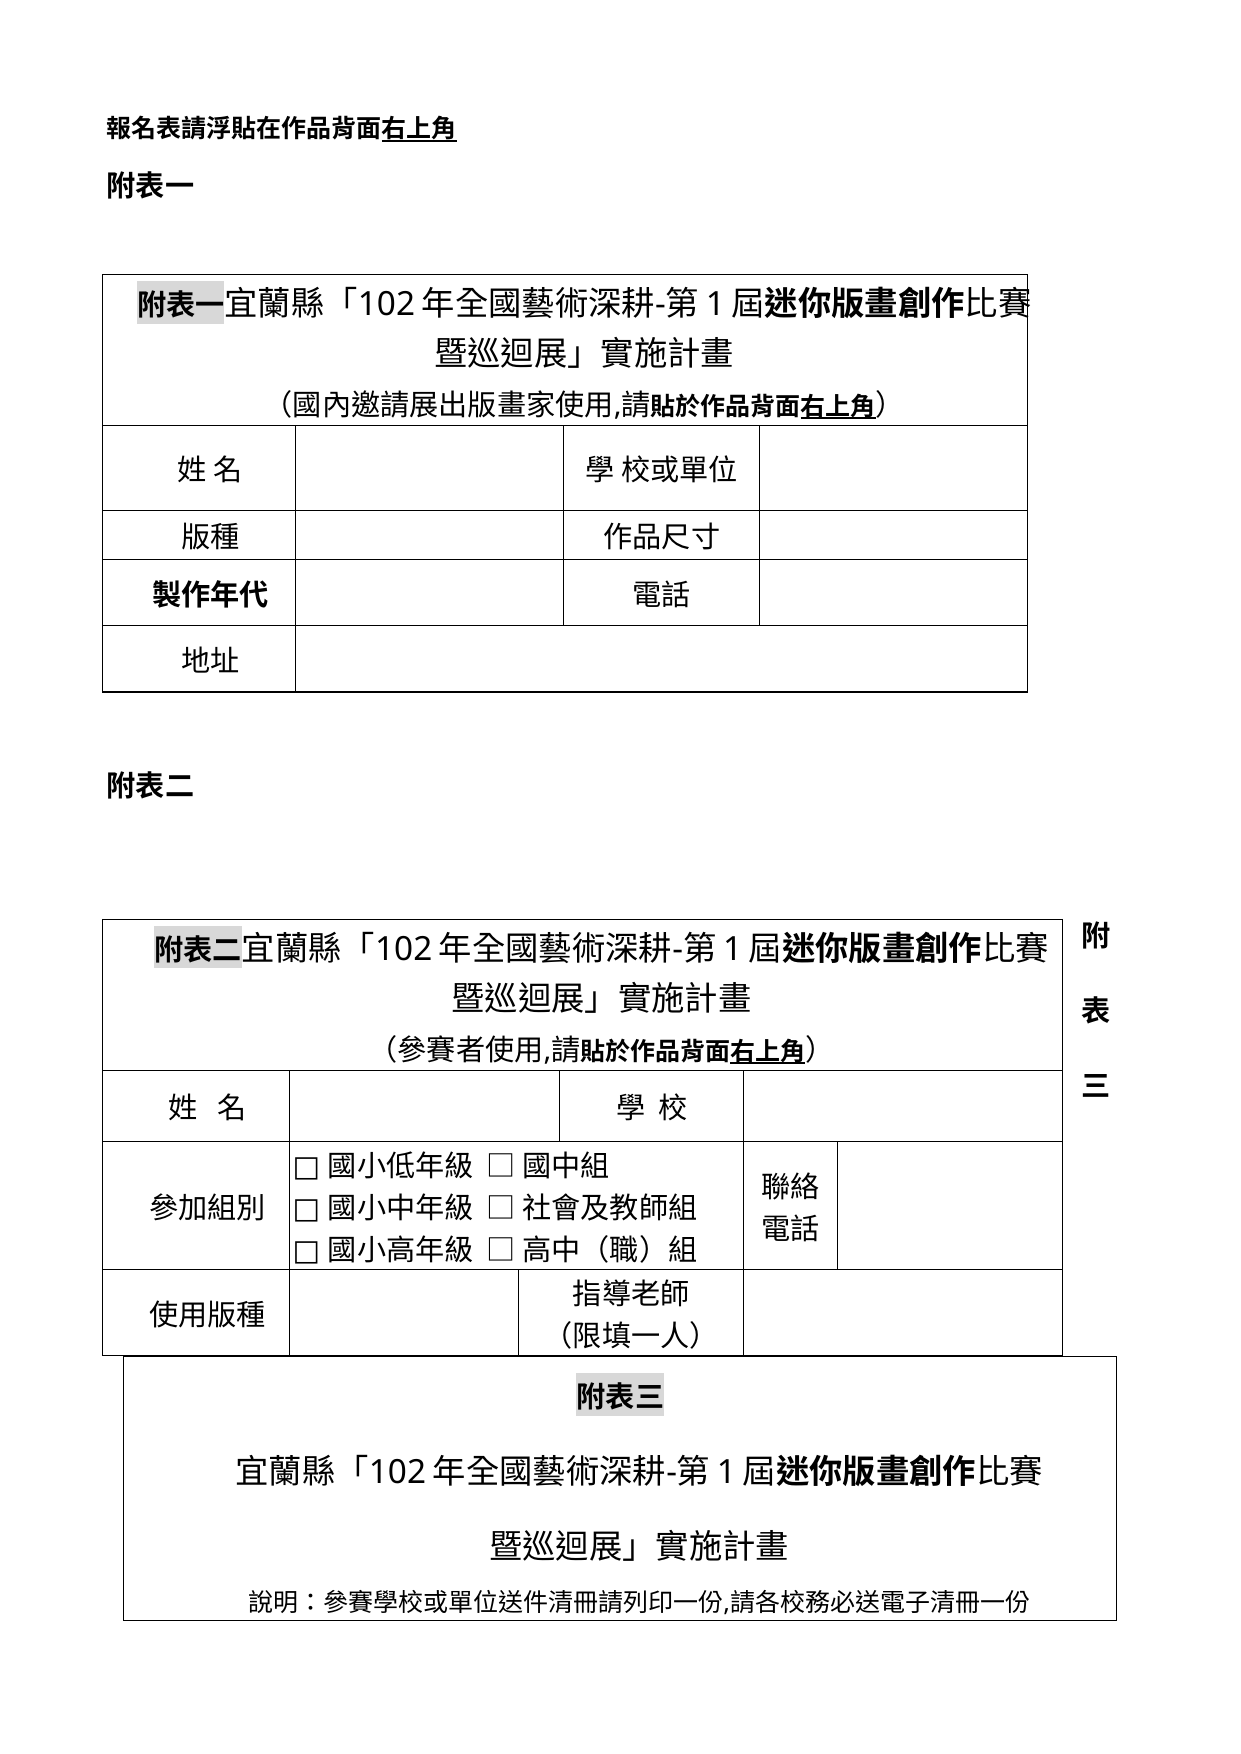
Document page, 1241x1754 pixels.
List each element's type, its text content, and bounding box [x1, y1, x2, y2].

text 報名表請浮貼在作品背面右上角 [107, 108, 1134, 146]
table_cell 學 校或單位 [564, 426, 759, 510]
table_header 附表一宜蘭縣「102年全國藝術深耕-第1屆迷你版畫創作比賽 暨巡迴展」實施計畫 （國內邀請展出版畫家使用,請貼於作品背面右上角） [103, 275, 1027, 425]
table_cell 姓 名 [103, 1071, 289, 1141]
table_header 附表二宜蘭縣「102年全國藝術深耕-第1屆迷你版畫創作比賽 暨巡迴展」實施計畫 （參賽者使用,請貼於作品背面右上角） [103, 920, 1062, 1070]
table_cell 學 校 [560, 1071, 743, 1141]
table_cell 聯絡電話 [744, 1142, 837, 1269]
table_cell [290, 1270, 518, 1355]
table_cell □ 國小低年級 □ 國中組 □ 國小中年級 □ 社會及教師組 □ 國小高年級 □ 高中（職）組 [290, 1142, 743, 1269]
table_cell [744, 1270, 1062, 1355]
table_cell 姓 名 [103, 426, 295, 510]
table_cell 參加組別 [103, 1142, 289, 1269]
table_cell [744, 1071, 1062, 1141]
table_cell [760, 511, 1027, 559]
table_cell [760, 426, 1027, 510]
table_cell 電話 [564, 560, 759, 625]
table_cell 使用版種 [103, 1270, 289, 1355]
table_cell [838, 1142, 1062, 1269]
table_cell 指導老師 （限填一人） [519, 1270, 743, 1355]
table_cell 版種 [103, 511, 295, 559]
table_cell [760, 560, 1027, 625]
table_cell 作品尺寸 [564, 511, 759, 559]
table_cell [290, 1071, 559, 1141]
text 附表一 [106, 146, 1134, 221]
text 附表二 [106, 746, 1134, 821]
table_cell [296, 426, 563, 510]
text 附表三 [106, 896, 1134, 1121]
table_cell 地址 [103, 626, 295, 691]
table_cell 製作年代 [103, 560, 295, 625]
table_cell [296, 626, 1027, 691]
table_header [124, 1357, 1116, 1619]
table_cell [296, 560, 563, 625]
table_cell [296, 511, 563, 559]
